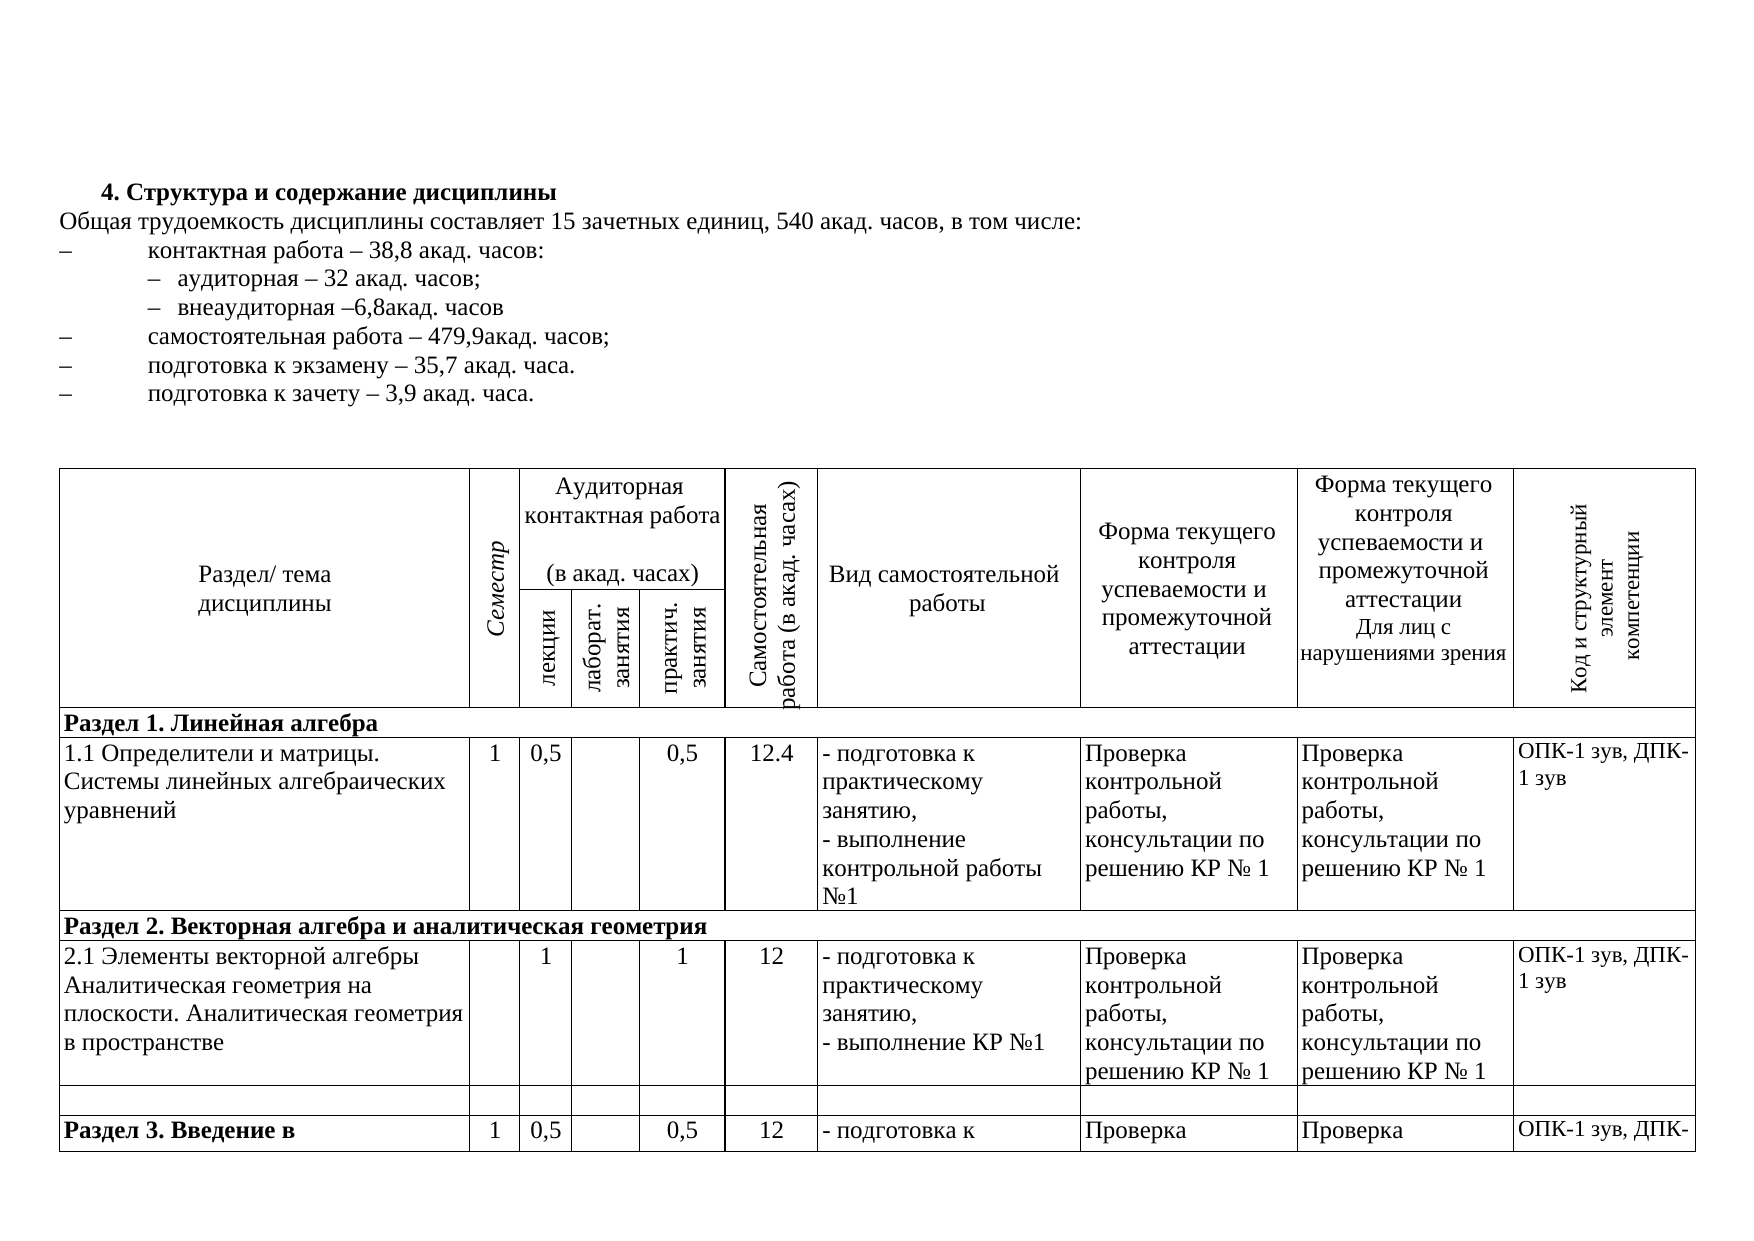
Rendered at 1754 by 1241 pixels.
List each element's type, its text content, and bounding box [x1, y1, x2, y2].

text – самостоятельная работа – 479,9акад. часов; [59, 321, 1695, 350]
text Общая трудоемкость дисциплины составляет 15 зачетных единиц, 540 акад. часов, в том числе: [59, 206, 1695, 235]
table_cell Раздел 3. Введение в математический анализ 3.1. Предел функции одной переменной. Непрерывность функции одной переменной [60, 1116, 469, 1151]
text – внеаудиторная –6,8акад. часов [59, 292, 1695, 321]
table_cell [1514, 1086, 1695, 1114]
table_cell [818, 1086, 1080, 1114]
text – подготовка к экзамену – 35,7 акад. часа. [59, 350, 1695, 378]
table_header Самостоятельная работа (в акад. часах) [726, 469, 817, 707]
table_cell [470, 1086, 519, 1114]
table_cell 2.1 Элементы векторной алгебры Аналитическая геометрия на плоскости. Аналитическая геометрия в пространстве [60, 941, 469, 1085]
table_header Вид самостоятельной работы [818, 469, 1080, 707]
table_cell 0,5 [520, 738, 571, 910]
table_cell практич. занятия [640, 590, 724, 707]
table_cell [572, 738, 639, 910]
table_cell [572, 1086, 639, 1114]
table_cell 12 [726, 941, 817, 1085]
table_cell 1 [640, 941, 724, 1085]
table_cell 1 [470, 1116, 519, 1151]
table_cell ОПК-1 зув, ДПК-1 зув [1514, 738, 1695, 910]
table_cell - подготовка к практическому занятию, - выполнение контрольной работы № 1 [818, 1116, 1080, 1151]
table_cell - подготовка к практическому занятию, - выполнение контрольной работы №1 [818, 738, 1080, 910]
table_header Форма текущего контроля успеваемости и промежуточной аттестации Для лиц с нарушениями зрения [1298, 469, 1513, 707]
table_cell лаборат. занятия [572, 590, 639, 707]
table_header Код и структурный элемент компетенции [1514, 469, 1695, 707]
table_cell Проверка контрольной работы, консультации по решению КР № 1 [1298, 1116, 1513, 1151]
table_cell Проверка контрольной работы, консультации по решению КР № 1 [1081, 941, 1297, 1085]
table_header Семестр [470, 469, 519, 707]
table_cell 1 [470, 738, 519, 910]
table_cell [1298, 1086, 1513, 1114]
table_cell Раздел 1. Линейная алгебра [60, 708, 1695, 737]
table_header Раздел/ тема дисциплины [60, 469, 469, 707]
table_cell 12 [726, 1116, 817, 1151]
table_cell ОПК-1 зув, ДПК-1 зув [1514, 1116, 1695, 1151]
table_cell Проверка контрольной работы, консультации по решению КР № 1 [1298, 738, 1513, 910]
table_cell 1.1 Определители и матрицы. Системы линейных алгебраических уравнений [60, 738, 469, 910]
table_cell ОПК-1 зув, ДПК-1 зув [1514, 941, 1695, 1085]
table_cell [572, 941, 639, 1085]
table_cell 0,5 [640, 738, 724, 910]
table_cell Раздел 2. Векторная алгебра и аналитическая геометрия [60, 911, 1695, 940]
table_cell [726, 1086, 817, 1114]
table_cell лекции [520, 590, 571, 707]
table_cell [60, 1086, 469, 1114]
table_cell Проверка контрольной работы, консультации по решению КР № 1 [1081, 738, 1297, 910]
table_cell [1081, 1086, 1297, 1114]
table_cell [640, 1086, 724, 1114]
text – подготовка к зачету – 3,9 акад. часа. [59, 378, 1695, 407]
table_cell 1 [520, 941, 571, 1085]
table_cell 0,5 [520, 1116, 571, 1151]
table_cell 0,5 [640, 1116, 724, 1151]
table_cell [520, 1086, 571, 1114]
text – аудиторная – 32 акад. часов; [59, 263, 1695, 292]
table_cell - подготовка к практическому занятию, - выполнение КР №1 [818, 941, 1080, 1085]
table_cell [470, 941, 519, 1085]
table_cell Проверка контрольной работы, консультации по решению КР № 1 [1298, 941, 1513, 1085]
subtitle 4. Структура и содержание дисциплины [59, 177, 1695, 206]
table_cell [572, 1116, 639, 1151]
table_header Форма текущего контроля успеваемости и промежуточной аттестации [1081, 469, 1297, 707]
table_cell Проверка контрольной работы, консультации по решению КР № 1 [1081, 1116, 1297, 1151]
table_header Аудиторная контактная работа (в акад. часах) [520, 469, 724, 589]
table_cell 12.4 [726, 738, 817, 910]
text – контактная работа – 38,8 акад. часов: [59, 235, 1695, 263]
